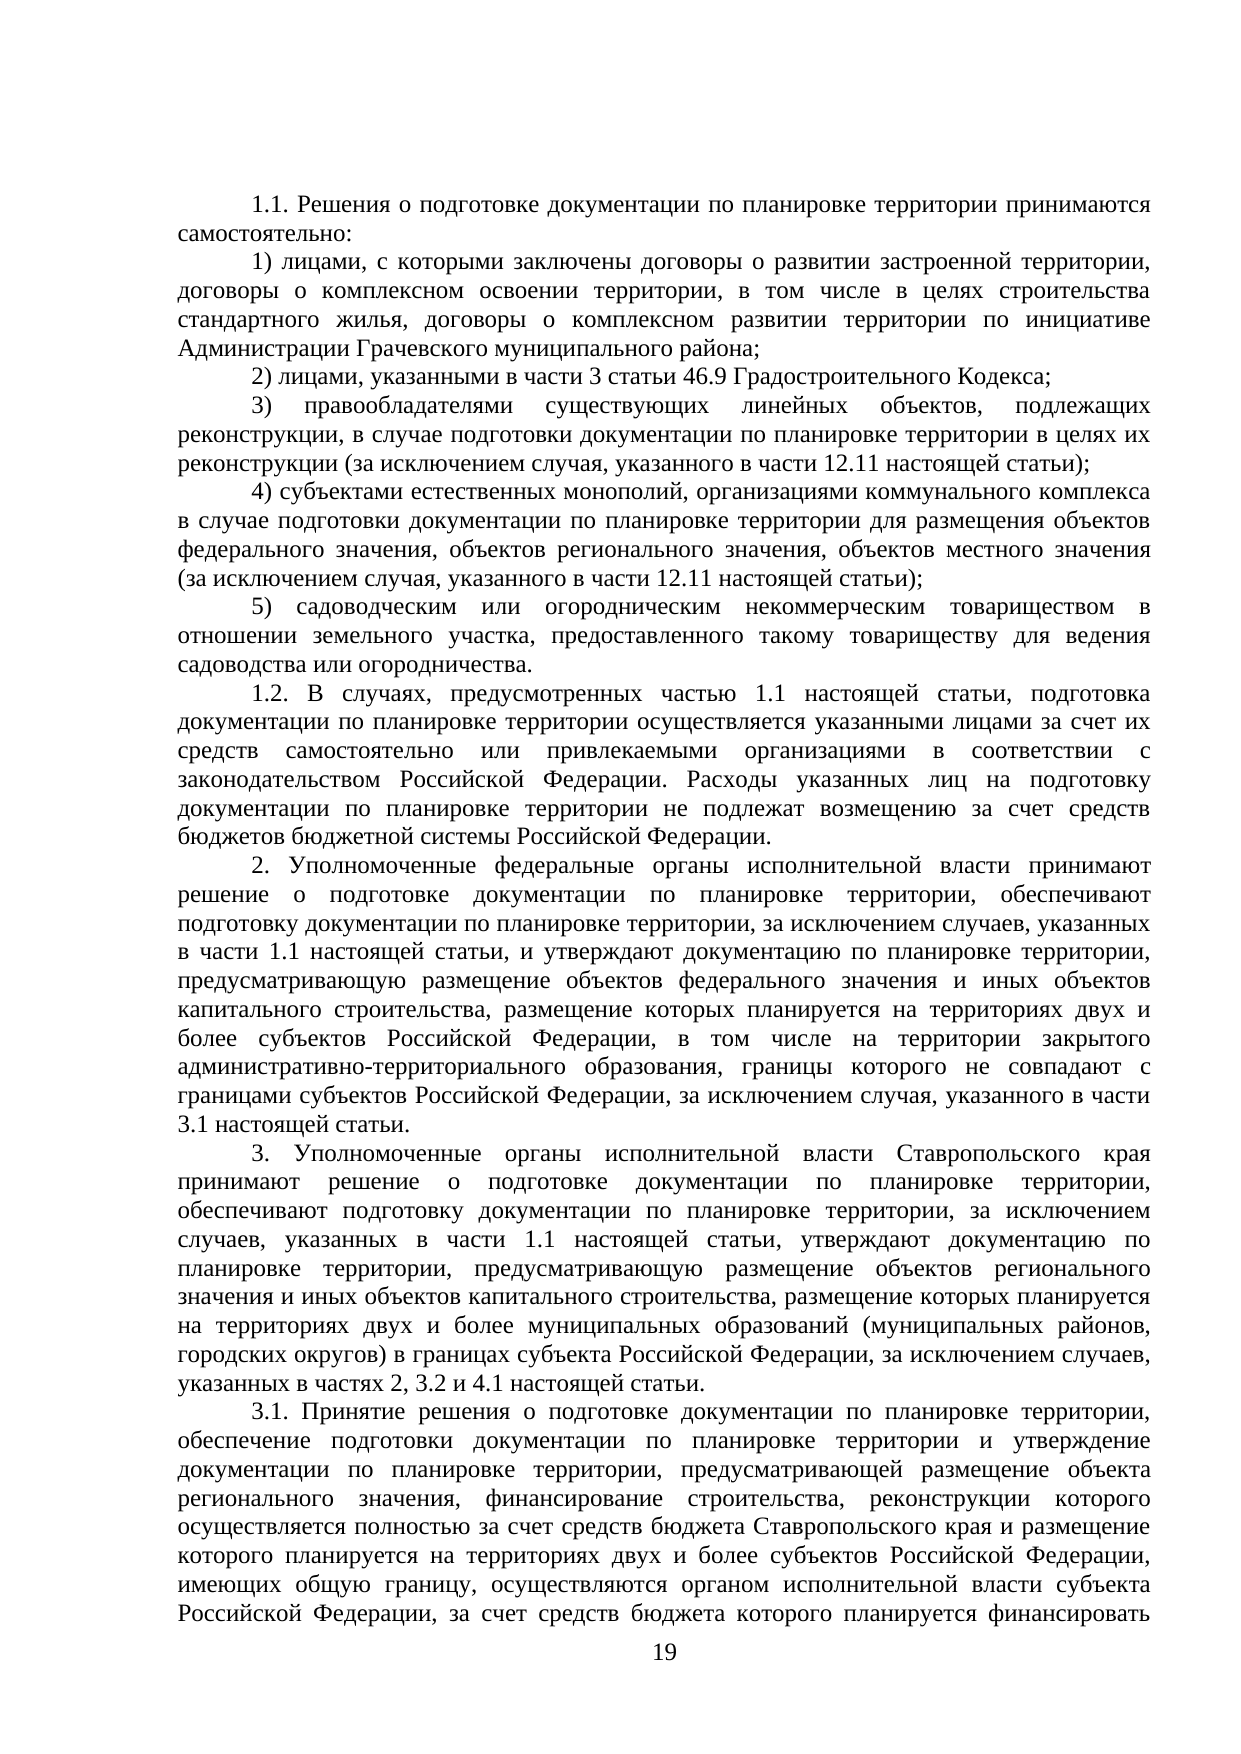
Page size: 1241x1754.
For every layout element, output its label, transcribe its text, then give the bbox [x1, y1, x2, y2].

text 1.2. В случаях, предусмотренных частью 1.1 настоящей статьи, подготовка документации по планировке территории осуществляется указанными лицами за счет их средств самостоятельно или привлекаемыми организациями в соответствии с законодательством Российской Федерации. Расходы указанных лиц на подготовку документации по планировке территории не подлежат возмещению за счет средств бюджетов бюджетной системы Российской Федерации. [177, 678, 1152, 850]
text 4) субъектами естественных монополий, организациями коммунального комплекса в случае подготовки документации по планировке территории для размещения объектов федерального значения, объектов регионального значения, объектов местного значения (за исключением случая, указанного в части 12.11 настоящей статьи); [177, 476, 1152, 591]
text 3. Уполномоченные органы исполнительной власти Ставропольского края принимают решение о подготовке документации по планировке территории, обеспечивают подготовку документации по планировке территории, за исключением случаев, указанных в части 1.1 настоящей статьи, утверждают документацию по планировке территории, предусматривающую размещение объектов регионального значения и иных объектов капитального строительства, размещение которых планируется на территориях двух и более муниципальных образований (муниципальных районов, городских округов) в границах субъекта Российской Федерации, за исключением случаев, указанных в частях 2, 3.2 и 4.1 настоящей статьи. [177, 1138, 1152, 1396]
text 2. Уполномоченные федеральные органы исполнительной власти принимают решение о подготовке документации по планировке территории, обеспечивают подготовку документации по планировке территории, за исключением случаев, указанных в части 1.1 настоящей статьи, и утверждают документацию по планировке территории, предусматривающую размещение объектов федерального значения и иных объектов капитального строительства, размещение которых планируется на территориях двух и более субъектов Российской Федерации, в том числе на территории закрытого административно-территориального образования, границы которого не совпадают с границами субъектов Российской Федерации, за исключением случая, указанного в части 3.1 настоящей статьи. [177, 850, 1152, 1138]
text 1) лицами, с которыми заключены договоры о развитии застроенной территории, договоры о комплексном освоении территории, в том числе в целях строительства стандартного жилья, договоры о комплексном развитии территории по инициативе Администрации Грачевского муниципального района; [177, 246, 1152, 361]
text 2) лицами, указанными в части 3 статьи 46.9 Градостроительного Кодекса; [177, 361, 1152, 390]
text 5) садоводческим или огородническим некоммерческим товариществом в отношении земельного участка, предоставленного такому товариществу для ведения садоводства или огородничества. [177, 591, 1152, 678]
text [177, 1396, 1152, 1626]
text 3) правообладателями существующих линейных объектов, подлежащих реконструкции, в случае подготовки документации по планировке территории в целях их реконструкции (за исключением случая, указанного в части 12.11 настоящей статьи); [177, 390, 1152, 476]
text 1.1. Решения о подготовке документации по планировке территории принимаются самостоятельно: [177, 189, 1152, 246]
